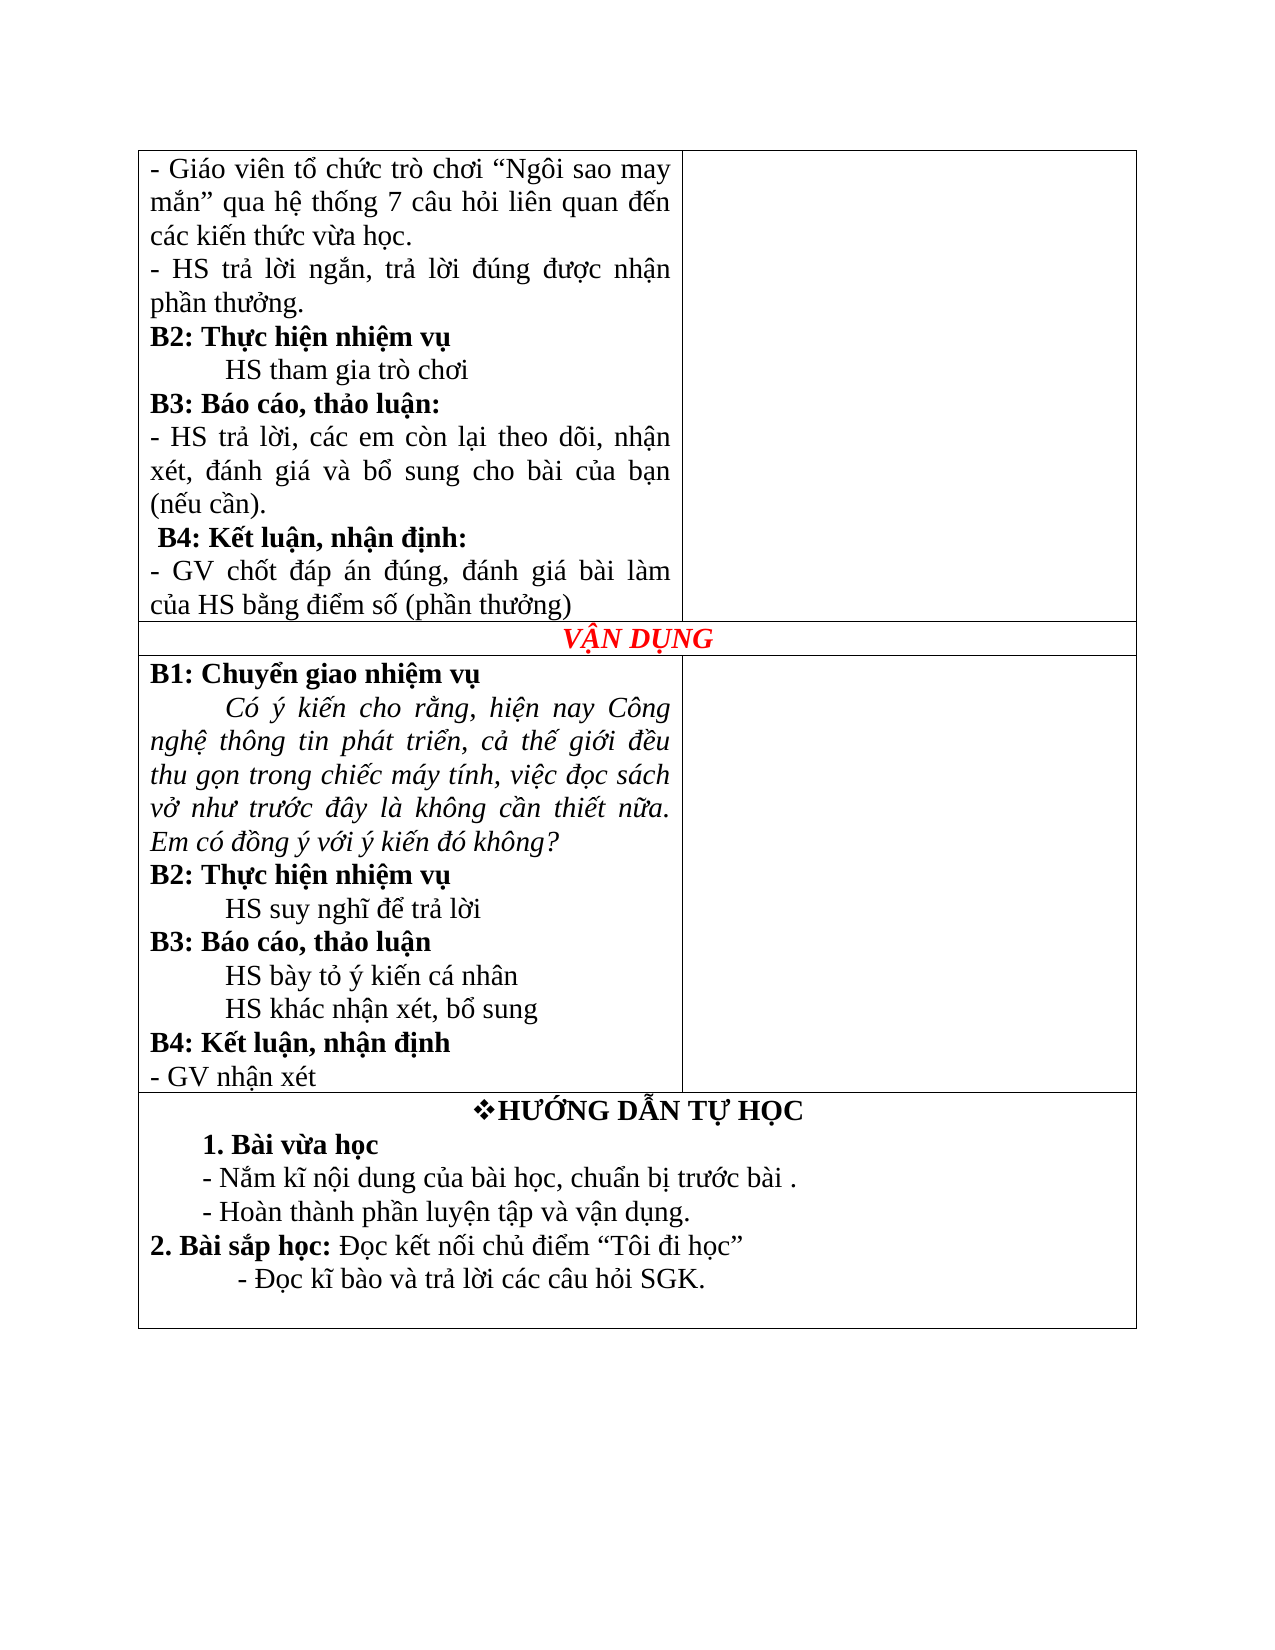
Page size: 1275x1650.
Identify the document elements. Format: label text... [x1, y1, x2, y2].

table_cell VẬN DỤNG [139, 622, 1136, 655]
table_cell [139, 151, 682, 621]
table_cell B1: Chuyển giao nhiệm vụ Có ý kiến cho rằng, hiện nay Công nghệ thông tin phát triển, cả thế giới đều thu gọn trong chiếc máy tính, việc đọc sách vở như trước đây là không cần thiết nữa. Em có đồng ý với ý kiến đó không? B2: Thực hiện nhiệm vụ HS suy nghĩ để trả lời B3: Báo cáo, thảo luận HS bày tỏ ý kiến cá nhân HS khác nhận xét, bổ sung B4: Kết luận, nhận định - GV nhận xét [139, 656, 682, 1092]
table_cell [683, 656, 1136, 1092]
table_cell [683, 151, 1136, 621]
table_cell HƯỚNG DẪN TỰ HỌC 1. Bài vừa học - Nắm kĩ nội dung của bài học, chuẩn bị trước bài . - Hoàn thành phần luyện tập và vận dụng. 2. Bài sắp học: Đọc kết nối chủ điểm “Tôi đi học” - Đọc kĩ bào và trả lời các câu hỏi SGK. [139, 1093, 1136, 1328]
